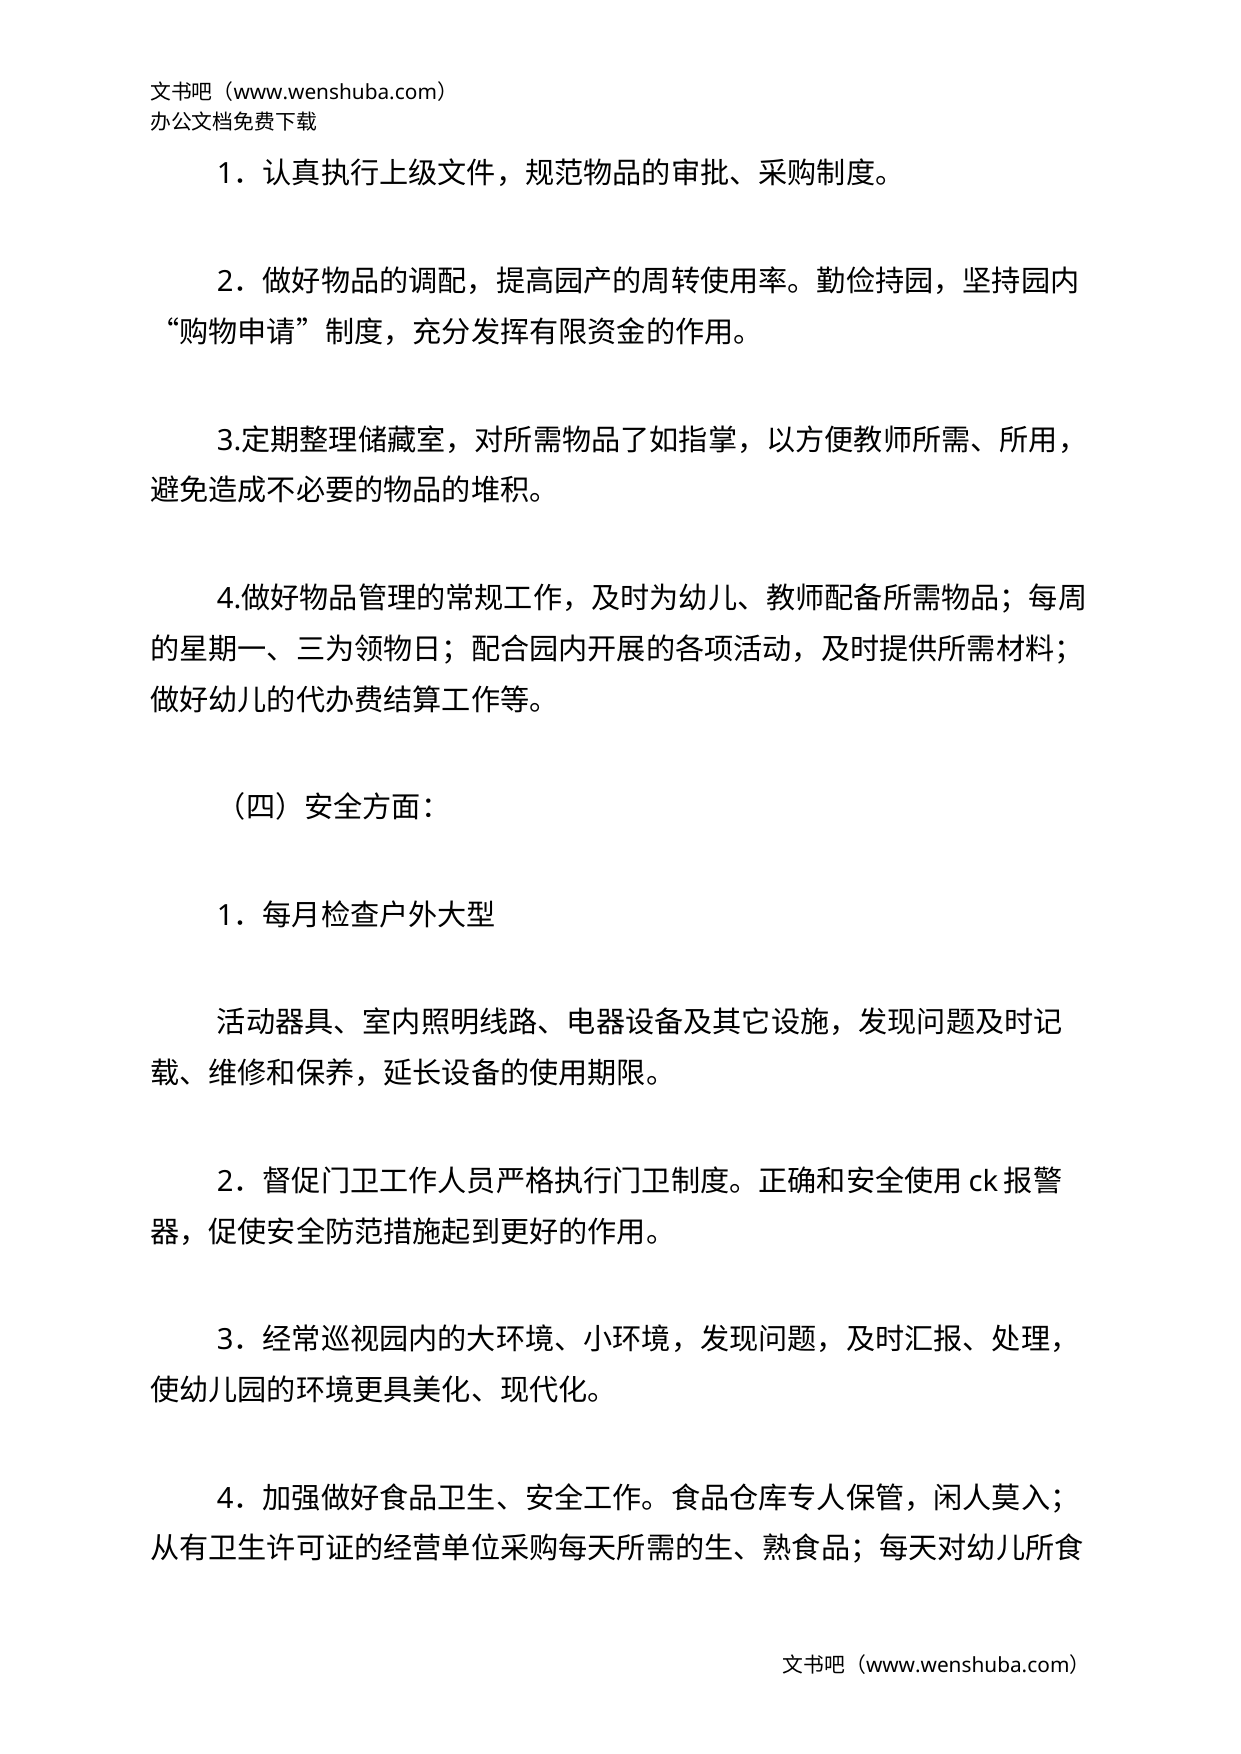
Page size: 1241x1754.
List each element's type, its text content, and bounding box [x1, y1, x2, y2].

text 2．做好物品的调配，提高园产的周转使用率。勤俭持园，坚持园内“购物申请”制度，充分发挥有限资金的作用。 [150, 258, 1090, 351]
text （四）安全方面： [150, 784, 1090, 826]
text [150, 1474, 1090, 1567]
text 活动器具、室内照明线路、电器设备及其它设施，发现问题及时记载、维修和保养，延长设备的使用期限。 [150, 999, 1090, 1092]
text 1．每月检查户外大型 [150, 891, 1090, 934]
text 1．认真执行上级文件，规范物品的审批、采购制度。 [150, 150, 1090, 192]
text 4.做好物品管理的常规工作，及时为幼儿、教师配备所需物品；每周的星期一、三为领物日；配合园内开展的各项活动，及时提供所需材料；做好幼儿的代办费结算工作等。 [150, 574, 1090, 718]
text 3．经常巡视园内的大环境、小环境，发现问题，及时汇报、处理，使幼儿园的环境更具美化、现代化。 [150, 1316, 1090, 1409]
text 3.定期整理储藏室，对所需物品了如指掌，以方便教师所需、所用，避免造成不必要的物品的堆积。 [150, 416, 1090, 509]
text 2．督促门卫工作人员严格执行门卫制度。正确和安全使用ck报警器，促使安全防范措施起到更好的作用。 [150, 1157, 1090, 1251]
